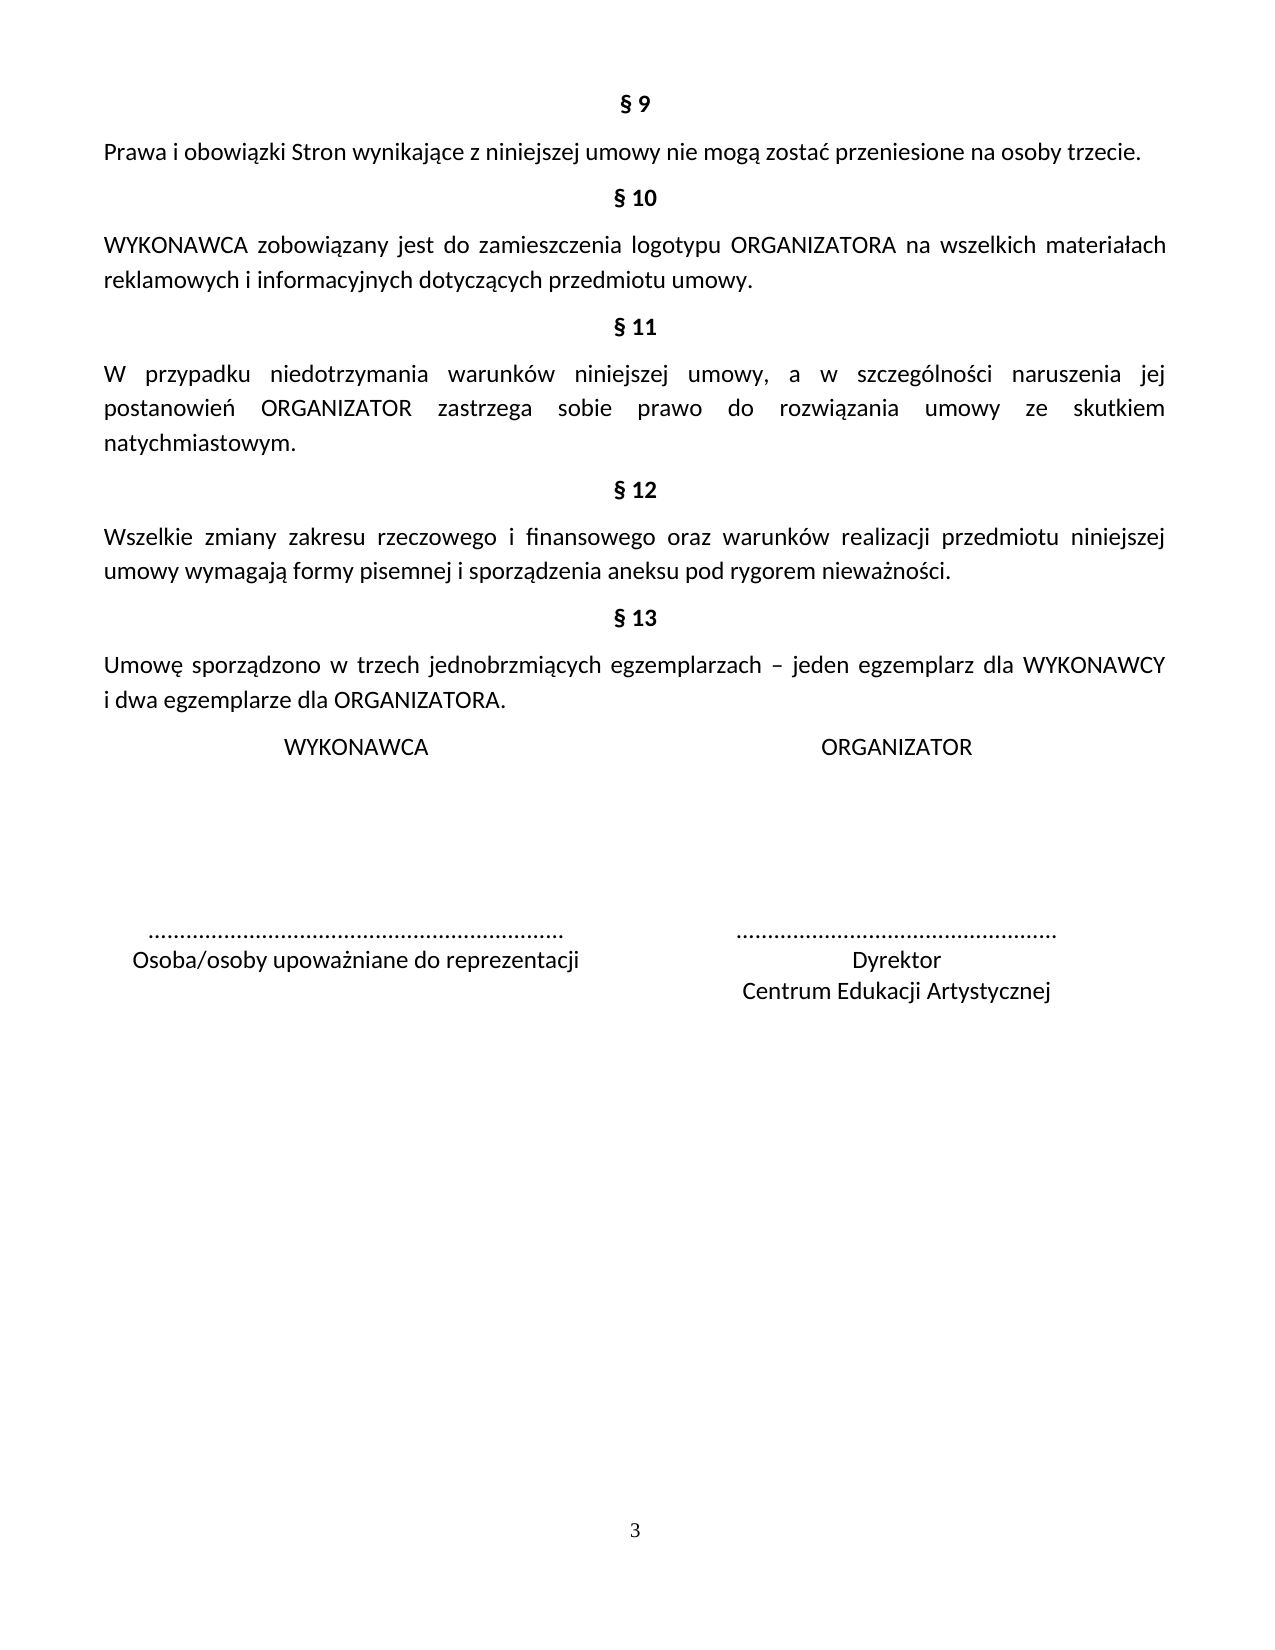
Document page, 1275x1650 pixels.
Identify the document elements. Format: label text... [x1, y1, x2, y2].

text Wszelkie zmiany zakresu rzeczowego i finansowego oraz warunków realizacji przedmiotu niniejszej umowy wymagają formy pisemnej i sporządzenia aneksu pod rygorem nieważności. [103, 521, 1167, 586]
table_header WYKONAWCA .................................................................. Osoba/osoby upoważniane do reprezentacji [104, 731, 609, 1067]
text Umowę sporządzono w trzech jednobrzmiących egzemplarzach – jeden egzemplarz dla WYKONAWCY i dwa egzemplarze dla ORGANIZATORA. [103, 649, 1167, 714]
text § 10 [103, 183, 1167, 213]
list Prawa i obowiązki Stron wynikające z niniejszej umowy nie mogą zostać przeniesione na osoby trzecie. [103, 136, 1167, 166]
text § 13 [103, 602, 1167, 633]
text WYKONAWCA zobowiązany jest do zamieszczenia logotypu ORGANIZATORA na wszelkich materiałach reklamowych i informacyjnych dotyczących przedmiotu umowy. [103, 229, 1167, 294]
text § 11 [103, 311, 1167, 342]
text § 9 [103, 89, 1167, 119]
text § 12 [103, 474, 1167, 504]
table_header ORGANIZATOR ................................................... Dyrektor Centrum Edukacji Artystycznej [609, 731, 1114, 1067]
text W przypadku niedotrzymania warunków niniejszej umowy, a w szczególności naruszenia jej postanowień ORGANIZATOR zastrzega sobie prawo do rozwiązania umowy ze skutkiem natychmiastowym. [103, 358, 1167, 457]
